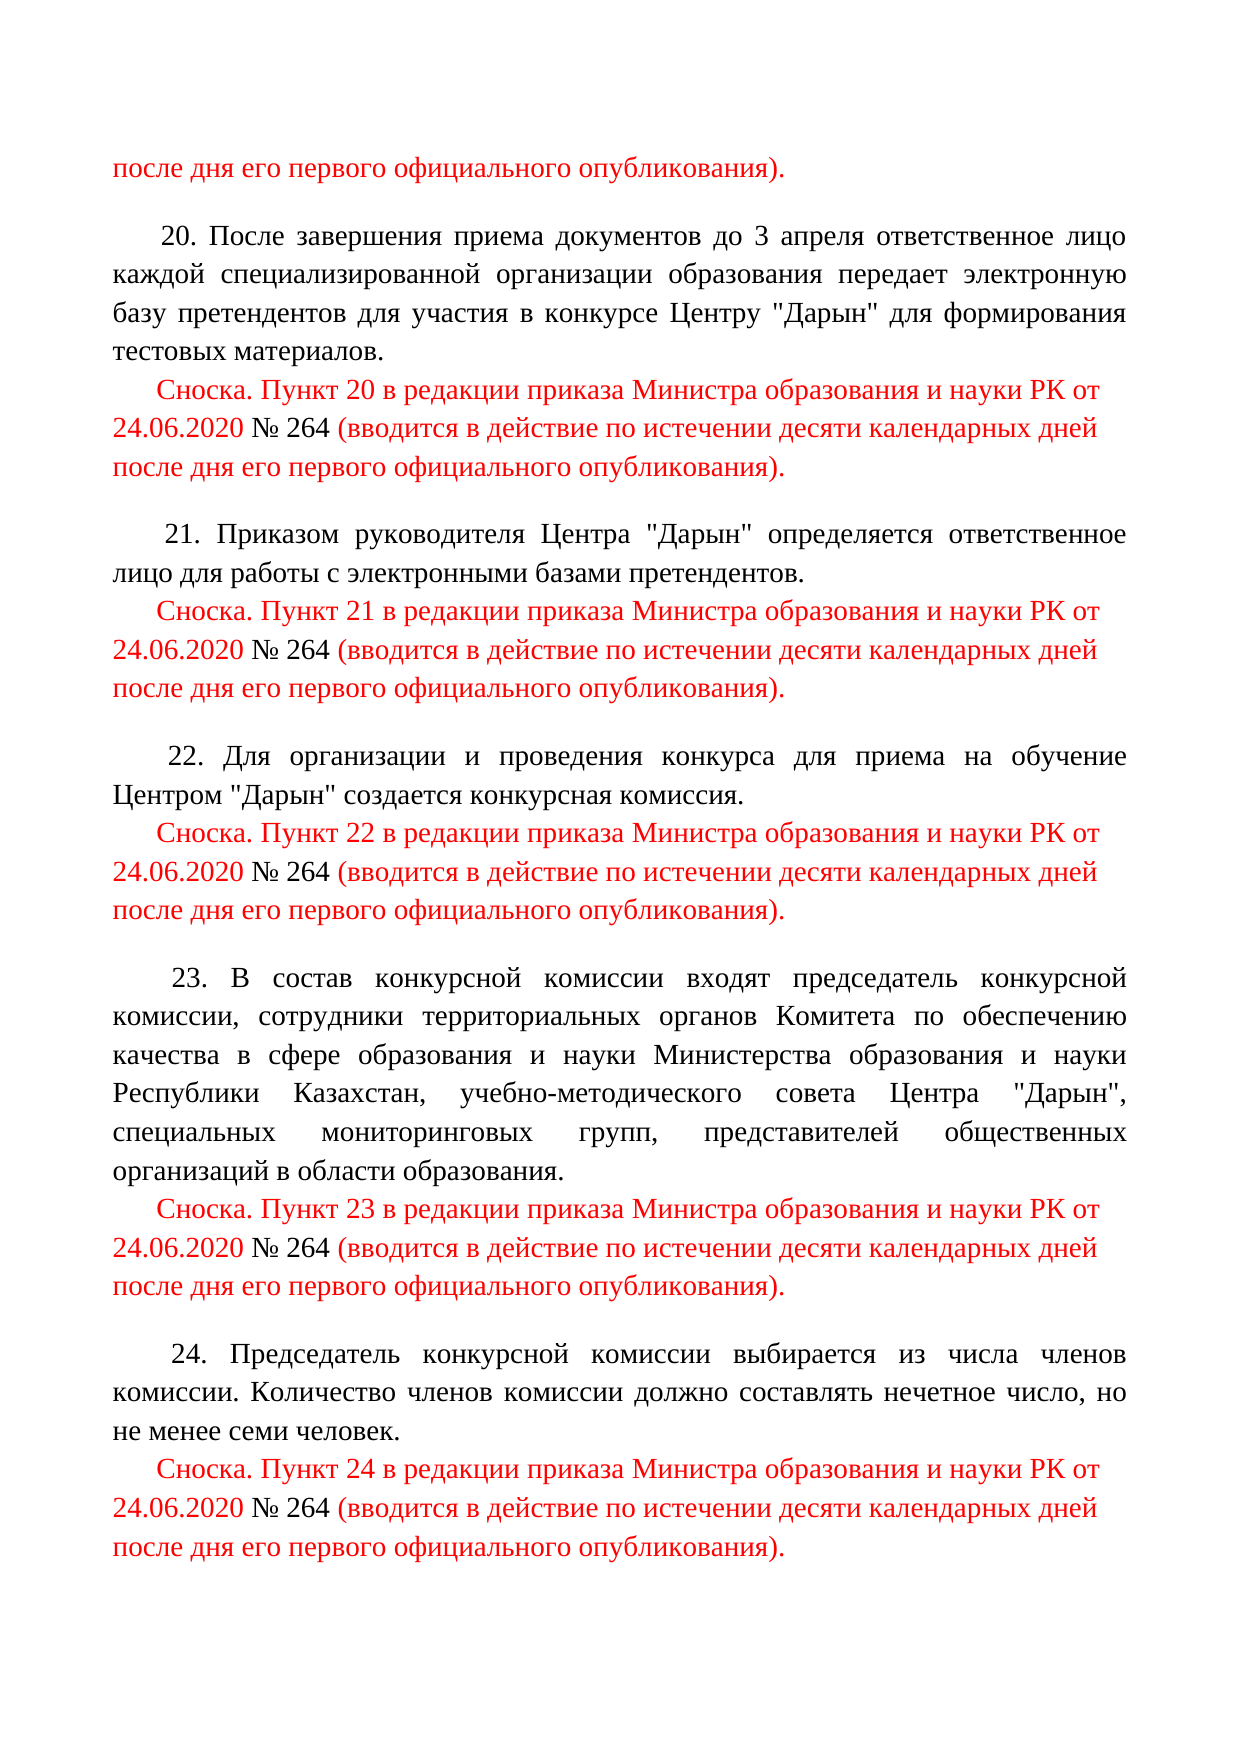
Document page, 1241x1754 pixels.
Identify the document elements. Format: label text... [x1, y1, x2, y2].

text Сноска. Пункт 24 в редакции приказа Министра образования и науки РК от 24.06.2020 № 264 (вводится в действие по истечении десяти календарных дней после дня его первого официального опубликования). [112, 1452, 1128, 1592]
text 23. В состав конкурсной комиссии входят председатель конкурсной комиссии, сотрудники территориальных органов Комитета по обеспечению качества в сфере образования и науки Министерства образования и науки Республики Казахстан, учебно-методического совета Центра "Дарын", специальных мониторинговых групп, представителей общественных организаций в области образования. [112, 960, 1128, 1186]
text 24. Председатель конкурсной комиссии выбирается из числа членов комиссии. Количество членов комиссии должно составлять нечетное число, но не менее семи человек. [112, 1336, 1128, 1447]
text Сноска. Пункт 21 в редакции приказа Министра образования и науки РК от 24.06.2020 № 264 (вводится в действие по истечении десяти календарных дней после дня его первого официального опубликования). [112, 593, 1128, 734]
text 22. Для организации и проведения конкурса для приема на обучение Центром "Дарын" создается конкурсная комиссия. [112, 738, 1128, 810]
text 20. После завершения приема документов до 3 апреля ответственное лицо каждой специализированной организации образования передает электронную базу претендентов для участия в конкурсе Центру "Дарын" для формирования тестовых материалов. [112, 218, 1128, 367]
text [112, 150, 1128, 214]
text 21. Приказом руководителя Центра "Дарын" определяется ответственное лицо для работы с электронными базами претендентов. [112, 516, 1128, 588]
text Сноска. Пункт 22 в редакции приказа Министра образования и науки РК от 24.06.2020 № 264 (вводится в действие по истечении десяти календарных дней после дня его первого официального опубликования). [112, 815, 1128, 956]
text Сноска. Пункт 23 в редакции приказа Министра образования и науки РК от 24.06.2020 № 264 (вводится в действие по истечении десяти календарных дней после дня его первого официального опубликования). [112, 1191, 1128, 1332]
text Сноска. Пункт 20 в редакции приказа Министра образования и науки РК от 24.06.2020 № 264 (вводится в действие по истечении десяти календарных дней после дня его первого официального опубликования). [112, 372, 1128, 513]
